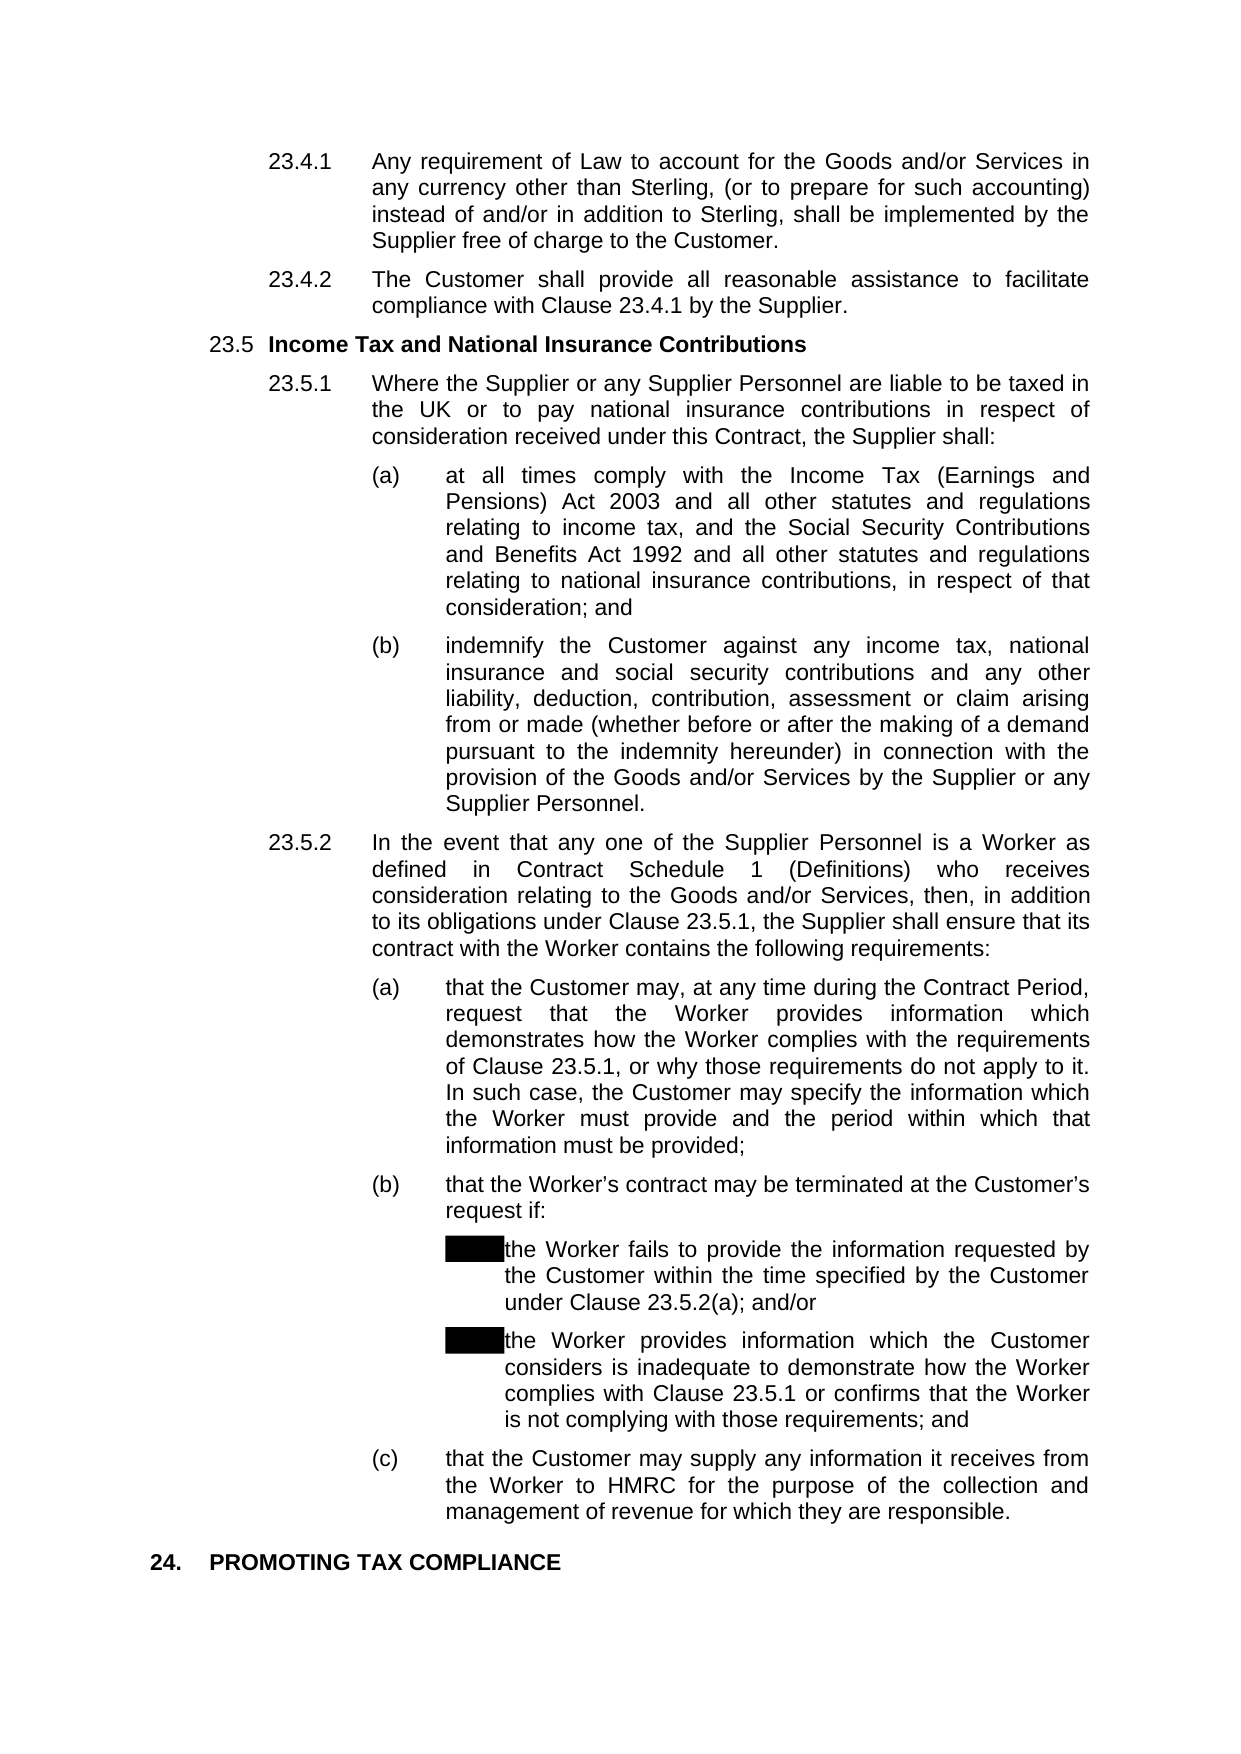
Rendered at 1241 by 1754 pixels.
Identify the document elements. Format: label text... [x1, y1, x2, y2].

text the Worker fails to provide the information requested by the Customer within the time specified by the Customer under Clause 23.5.2(a); and/or [504, 1236, 1090, 1315]
list indemnify the Customer against any income tax, national insurance and social security contributions and any other liability, deduction, contribution, assessment or claim arising from or made (whether before or after the making of a demand pursuant to the indemnity hereunder) in connection with the provision of the Goods and/or Services by the Supplier or any Supplier Personnel. [372, 632, 1090, 817]
list at all times comply with the Income Tax (Earnings and Pensions) Act 2003 and all other statutes and regulations relating to income tax, and the Social Security Contributions and Benefits Act 1992 and all other statutes and regulations relating to national insurance contributions, in respect of that consideration; and [372, 462, 1090, 620]
list Where the Supplier or any Supplier Personnel are liable to be taxed in the UK or to pay national insurance contributions in respect of consideration received under this Contract, the Supplier shall: [268, 370, 1090, 449]
subtitle PROMOTING TAX COMPLIANCE [150, 1549, 1134, 1576]
list In the event that any one of the Supplier Personnel is a Worker as defined in Contract Schedule 1 (Definitions) who receives consideration relating to the Goods and/or Services, then, in addition to its obligations under Clause 23.5.1, the Supplier shall ensure that its contract with the Worker contains the following requirements: [268, 829, 1091, 961]
text the Worker provides information which the Customer considers is inadequate to demonstrate how the Worker complies with Clause 23.5.1 or confirms that the Worker is not complying with those requirements; and [504, 1327, 1090, 1433]
list Any requirement of Law to account for the Goods and/or Services in any currency other than Sterling, (or to prepare for such accounting) instead of and/or in addition to Sterling, shall be implemented by the Supplier free of charge to the Customer. [268, 148, 1090, 253]
list that the Customer may, at any time during the Contract Period, request that the Worker provides information which demonstrates how the Worker complies with the requirements of Clause 23.5.1, or why those requirements do not apply to it. In such case, the Customer may specify the information which the Worker must provide and the period within which that information must be provided; [372, 973, 1090, 1158]
subtitle Income Tax and National Insurance Contributions [209, 331, 1134, 358]
list The Customer shall provide all reasonable assistance to facilitate compliance with Clause 23.4.1 by the Supplier. [268, 266, 1090, 319]
list that the Customer may supply any information it receives from the Worker to HMRC for the purpose of the collection and management of revenue for which they are responsible. [372, 1445, 1090, 1524]
list that the Worker’s contract may be terminated at the Customer’s request if: [372, 1171, 1090, 1223]
